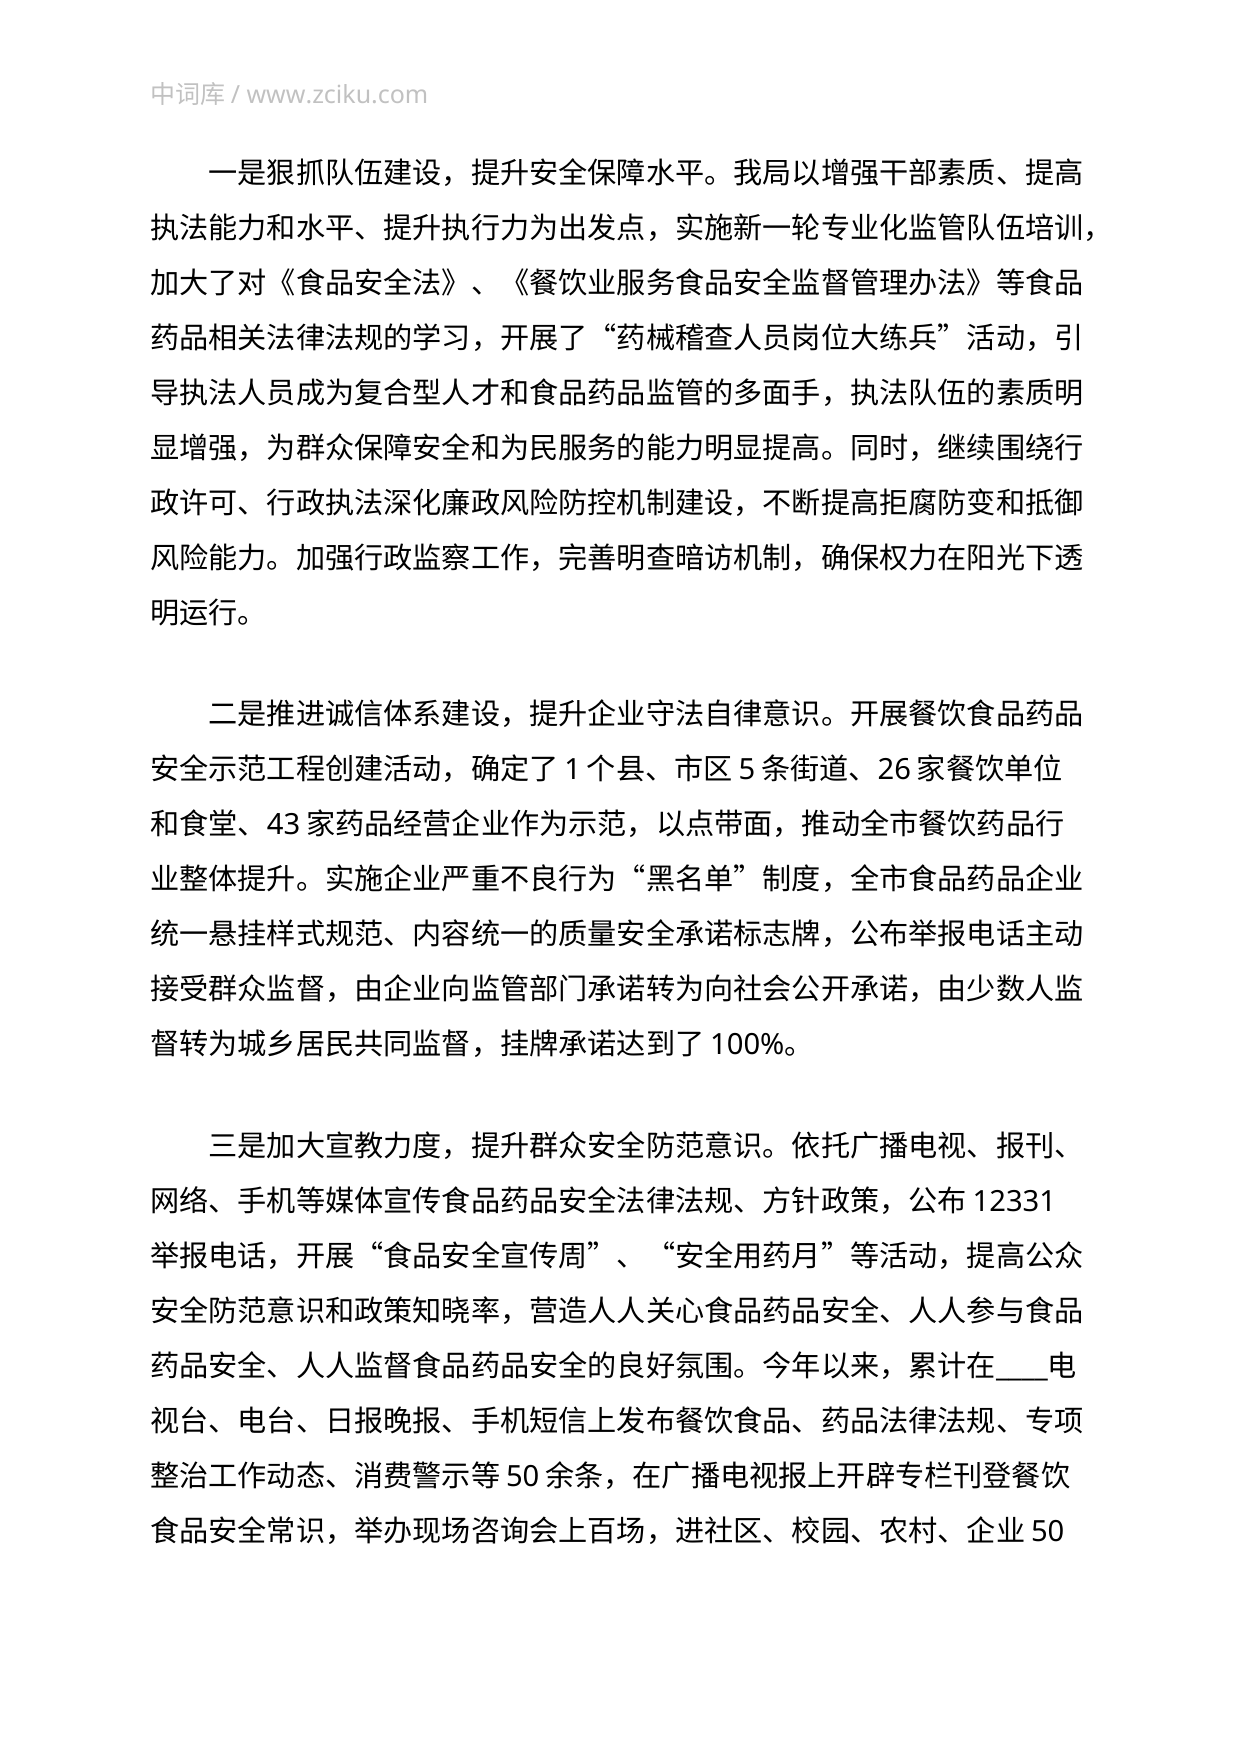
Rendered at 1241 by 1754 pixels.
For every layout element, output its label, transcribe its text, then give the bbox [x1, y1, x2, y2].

text 二是推进诚信体系建设，提升企业守法自律意识。开展餐饮食品药品安全示范工程创建活动，确定了1个县、市区5条街道、26家餐饮单位和食堂、43家药品经营企业作为示范，以点带面，推动全市餐饮药品行业整体提升。实施企业严重不良行为“黑名单”制度，全市食品药品企业统一悬挂样式规范、内容统一的质量安全承诺标志牌，公布举报电话主动接受群众监督，由企业向监管部门承诺转为向社会公开承诺，由少数人监督转为城乡居民共同监督，挂牌承诺达到了100%。 [150, 691, 1090, 1063]
text 一是狠抓队伍建设，提升安全保障水平。我局以增强干部素质、提高执法能力和水平、提升执行力为出发点，实施新一轮专业化监管队伍培训，加大了对《食品安全法》、《餐饮业服务食品安全监督管理办法》等食品药品相关法律法规的学习，开展了“药械稽查人员岗位大练兵”活动，引导执法人员成为复合型人才和食品药品监管的多面手，执法队伍的素质明显增强，为群众保障安全和为民服务的能力明显提高。同时，继续围绕行政许可、行政执法深化廉政风险防控机制建设，不断提高拒腐防变和抵御风险能力。加强行政监察工作，完善明查暗访机制，确保权力在阳光下透明运行。 [150, 150, 1090, 631]
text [150, 1122, 1090, 1549]
